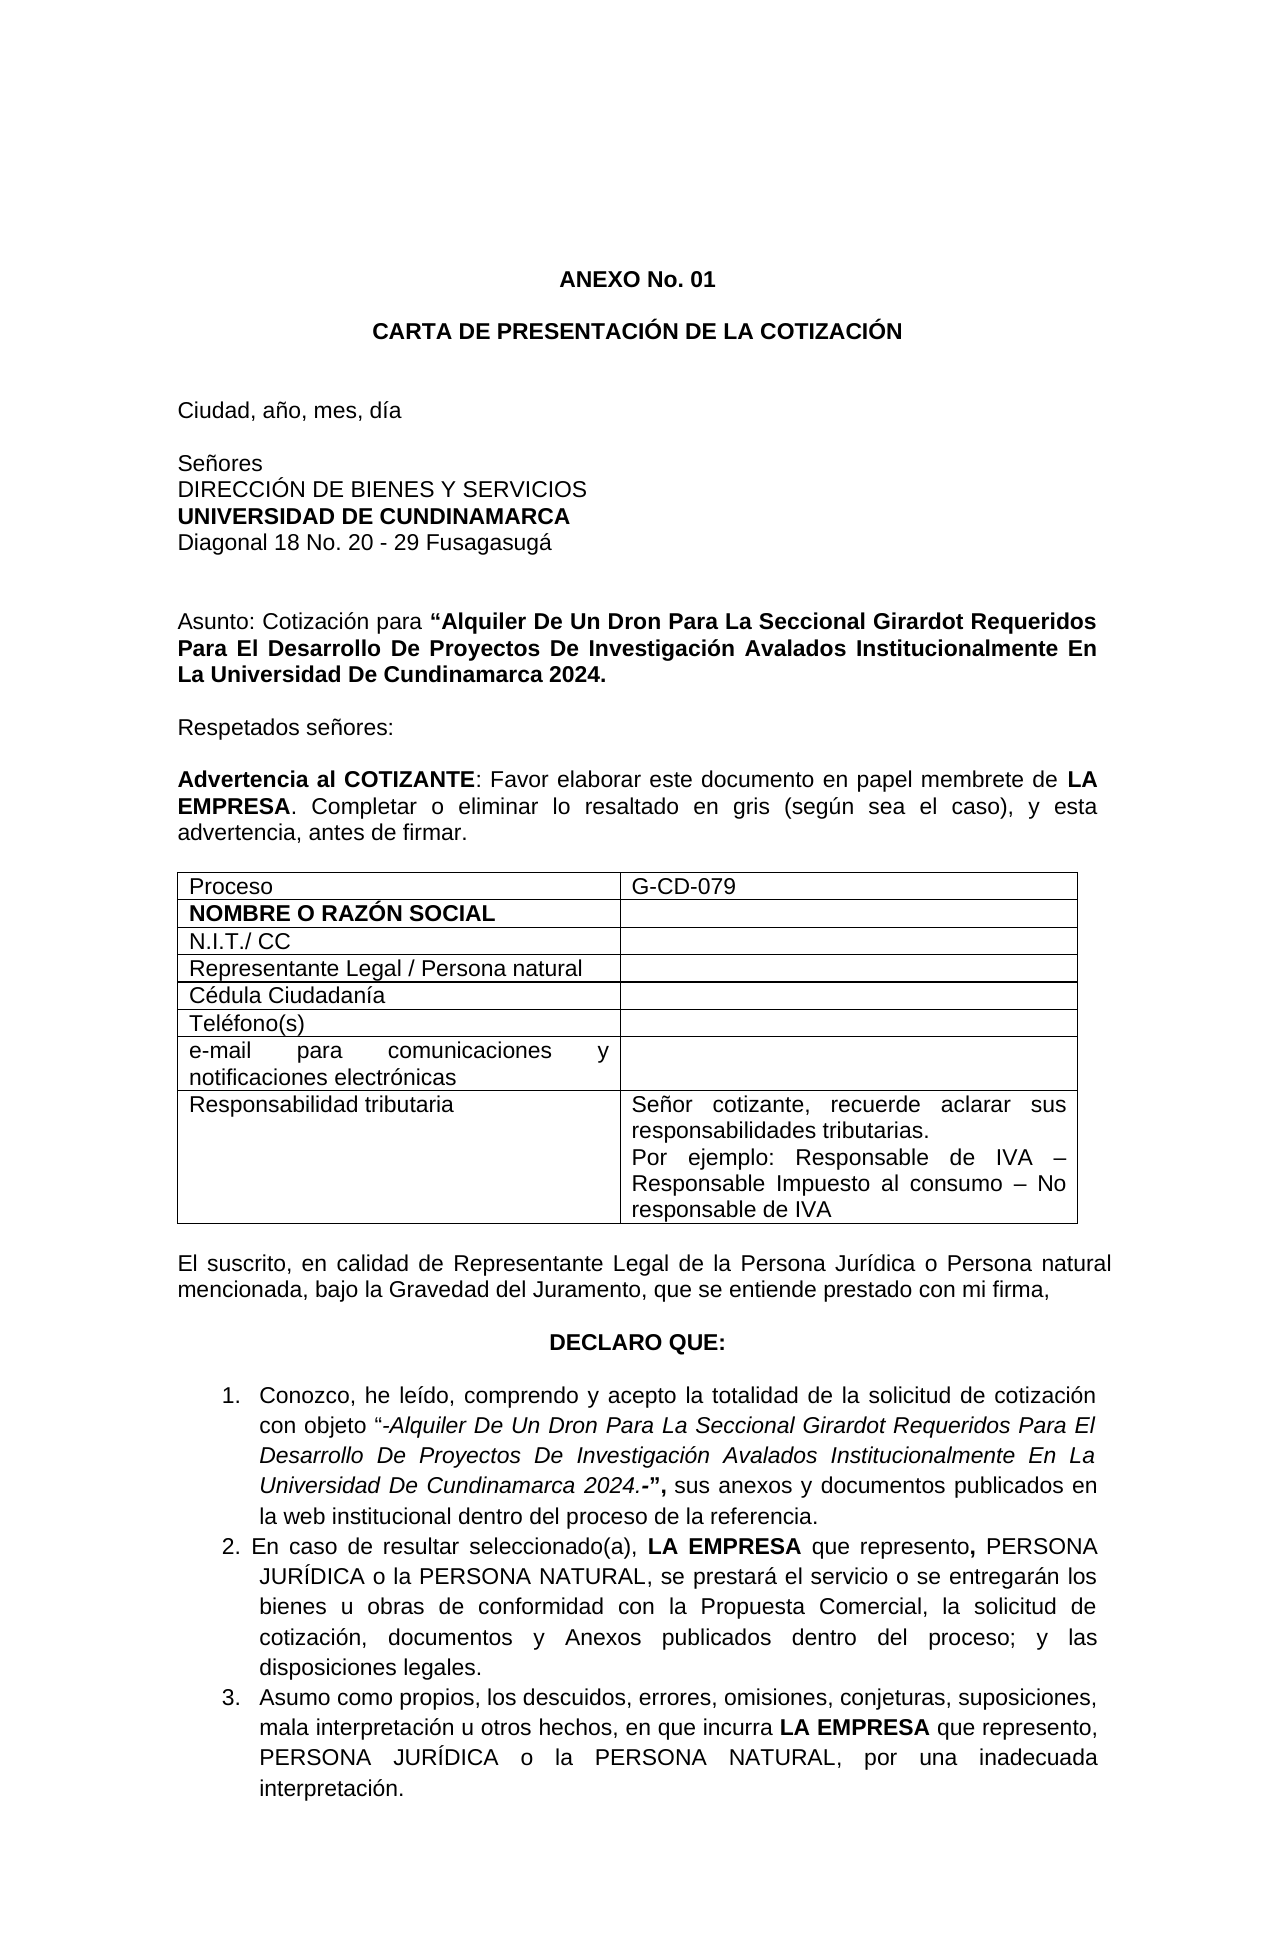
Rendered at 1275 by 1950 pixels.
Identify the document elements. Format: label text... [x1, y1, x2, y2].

text ANEXO No. 01 [177, 266, 1098, 292]
table_cell [621, 928, 1077, 954]
table_cell Cédula Ciudadanía [178, 983, 620, 1009]
list Conozco, he leído, comprendo y acepto la totalidad de la solicitud de cotización con objeto “-Alquiler De Un Dron Para La Seccional Girardot Requeridos Para El Desarrollo De Proyectos De Investigación Avalados Institucionalmente En La Universidad De Cundinamarca 2024.-”, sus anexos y documentos publicados en la web institucional dentro del proceso de la referencia. [222, 1382, 1098, 1529]
text Señores [177, 450, 1098, 476]
table_cell [621, 900, 1077, 927]
text UNIVERSIDAD DE CUNDINAMARCA [177, 503, 1098, 529]
table_cell Responsabilidad tributaria [178, 1091, 620, 1223]
table_cell Teléfono(s) [178, 1010, 620, 1036]
text Asunto: Cotización para “Alquiler De Un Dron Para La Seccional Girardot Requeridos Para El Desarrollo De Proyectos De Investigación Avalados Institucionalmente En La Universidad De Cundinamarca 2024. [177, 608, 1098, 687]
table_cell Señor cotizante, recuerde aclarar sus responsabilidades tributarias. Por ejemplo: Responsable de IVA –Responsable Impuesto al consumo – No responsable de IVA [621, 1091, 1077, 1223]
table_cell [621, 983, 1077, 1009]
list Asumo como propios, los descuidos, errores, omisiones, conjeturas, suposiciones, mala interpretación u otros hechos, en que incurra LA EMPRESA que represento, PERSONA JURÍDICA o la PERSONA NATURAL, por una inadecuada interpretación. [222, 1684, 1098, 1801]
table_cell NOMBRE O RAZÓN SOCIAL [178, 900, 620, 927]
table_header Proceso [178, 873, 620, 899]
text Diagonal 18 No. 20 - 29 Fusagasugá [177, 529, 1098, 556]
table_cell [621, 1010, 1077, 1036]
text CARTA DE PRESENTACIÓN DE LA COTIZACIÓN [177, 318, 1098, 345]
table_cell [621, 955, 1077, 981]
text Ciudad, año, mes, día [177, 397, 1098, 424]
text Respetados señores: [177, 714, 1098, 740]
text Advertencia al COTIZANTE: Favor elaborar este documento en papel membrete de LA EMPRESA. Completar o eliminar lo resaltado en gris (según sea el caso), y esta advertencia, antes de firmar. [177, 766, 1098, 845]
table_cell e-mail para comunicaciones y notificaciones electrónicas [178, 1037, 620, 1090]
list En caso de resultar seleccionado(a), LA EMPRESA que represento, PERSONA JURÍDICA o la PERSONA NATURAL, se prestará el servicio o se entregarán los bienes u obras de conformidad con la Propuesta Comercial, la solicitud de cotización, documentos y Anexos publicados dentro del proceso; y las disposiciones legales. [222, 1533, 1098, 1680]
table_cell Representante Legal / Persona natural [178, 955, 620, 981]
text DECLARO QUE: [177, 1329, 1098, 1356]
table_header G-CD-079 [621, 873, 1077, 899]
text DIRECCIÓN DE BIENES Y SERVICIOS [177, 476, 1098, 503]
table_cell N.I.T./ CC [178, 928, 620, 954]
table_cell [621, 1037, 1077, 1090]
text El suscrito, en calidad de Representante Legal de la Persona Jurídica o Persona natural mencionada, bajo la Gravedad del Juramento, que se entiende prestado con mi firma, [177, 1250, 1113, 1303]
